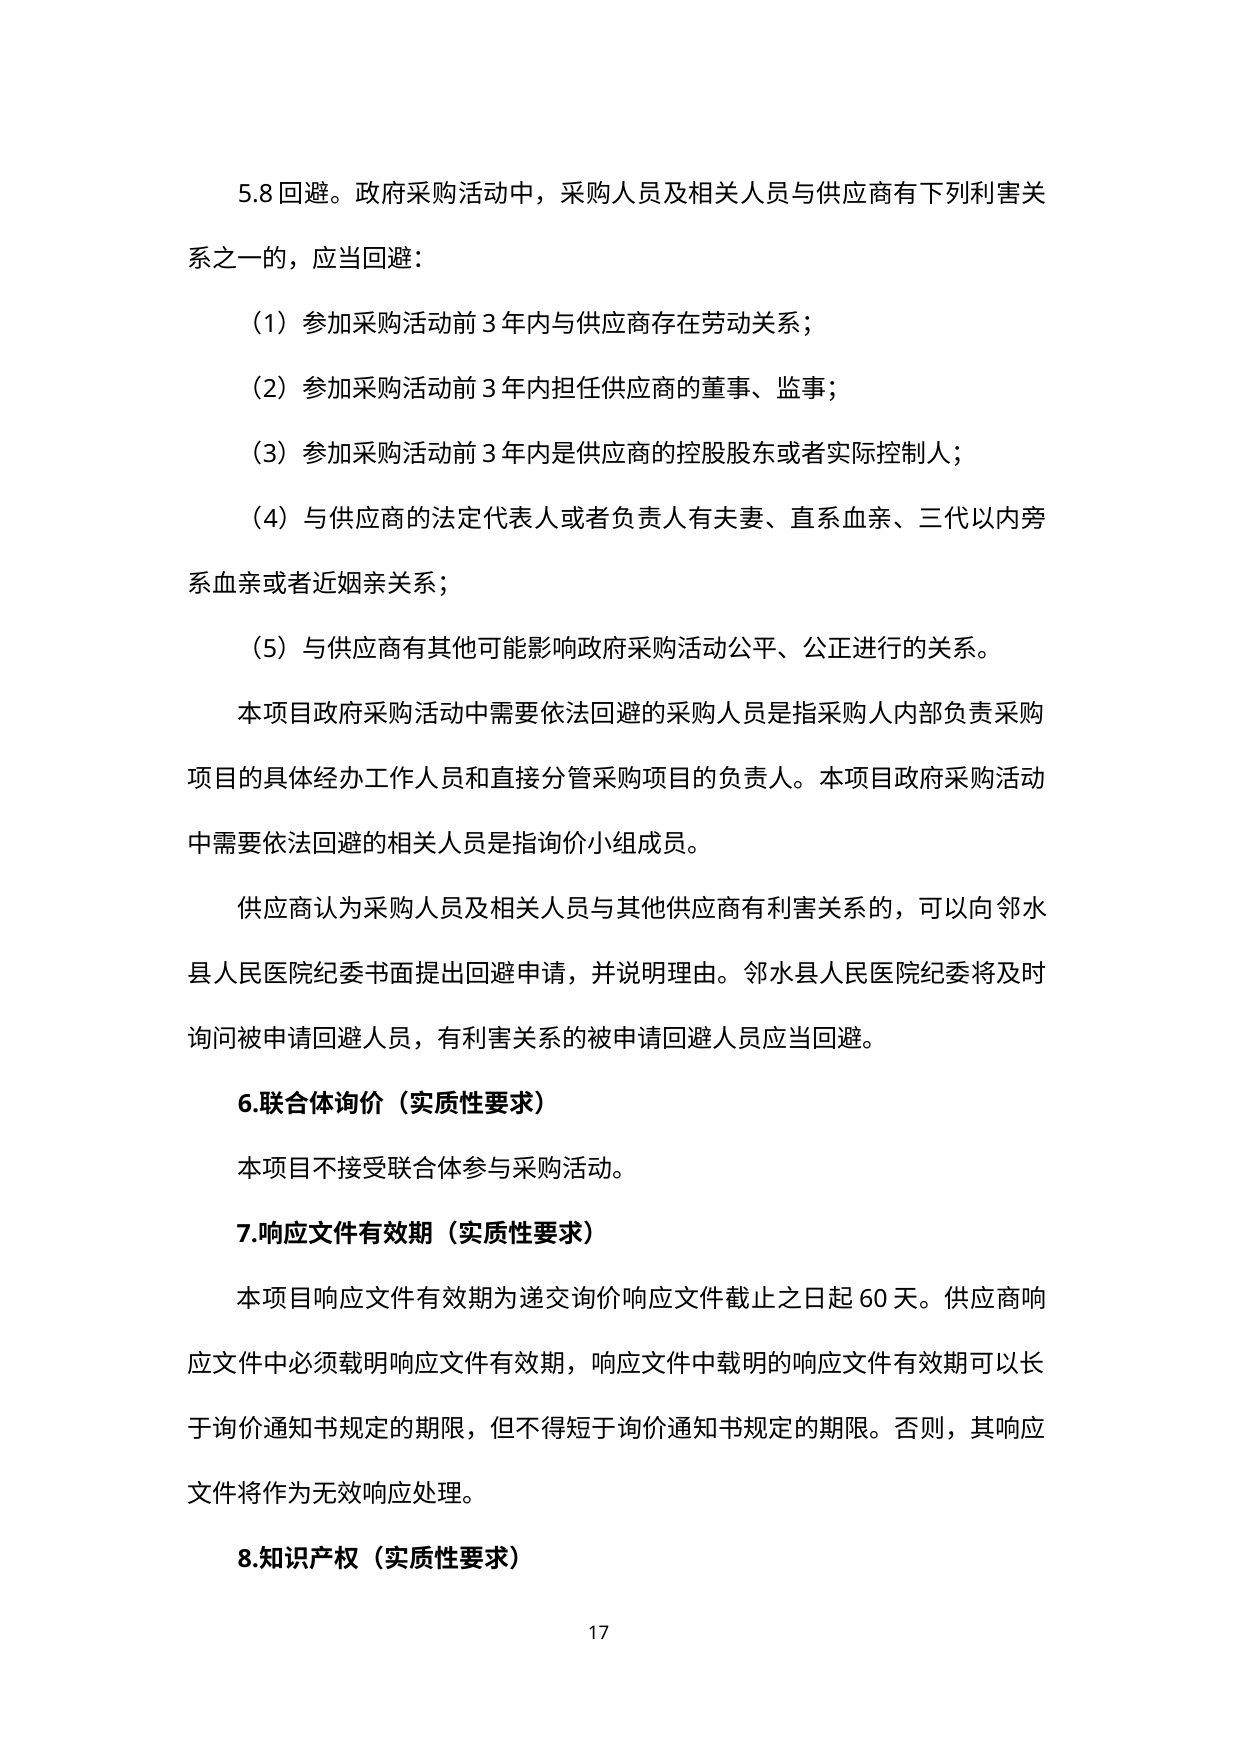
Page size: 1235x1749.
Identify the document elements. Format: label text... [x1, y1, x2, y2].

text 本项目政府采购活动中需要依法回避的采购人员是指采购人内部负责采购项目的具体经办工作人员和直接分管采购项目的负责人。本项目政府采购活动中需要依法回避的相关人员是指询价小组成员。 [188, 679, 1047, 874]
text 6.联合体询价（实质性要求） [188, 1069, 1047, 1134]
text 8.知识产权（实质性要求） [187, 1524, 1047, 1589]
text 5.8回避。政府采购活动中，采购人员及相关人员与供应商有下列利害关系之一的，应当回避： [188, 159, 1047, 289]
text （1）参加采购活动前3年内与供应商存在劳动关系； [188, 289, 1047, 354]
text （3）参加采购活动前3年内是供应商的控股股东或者实际控制人； [188, 419, 1047, 484]
text 本项目响应文件有效期为递交询价响应文件截止之日起60天。供应商响应文件中必须载明响应文件有效期，响应文件中载明的响应文件有效期可以长于询价通知书规定的期限，但不得短于询价通知书规定的期限。否则，其响应文件将作为无效响应处理。 [187, 1264, 1047, 1524]
text （5）与供应商有其他可能影响政府采购活动公平、公正进行的关系。 [188, 614, 1047, 679]
text （2）参加采购活动前3年内担任供应商的董事、监事； [188, 354, 1047, 419]
text （4）与供应商的法定代表人或者负责人有夫妻、直系血亲、三代以内旁系血亲或者近姻亲关系； [188, 484, 1047, 614]
text 供应商认为采购人员及相关人员与其他供应商有利害关系的，可以向邻水县人民医院纪委书面提出回避申请，并说明理由。邻水县人民医院纪委将及时询问被申请回避人员，有利害关系的被申请回避人员应当回避。 [188, 874, 1047, 1069]
text 7.响应文件有效期（实质性要求） [187, 1199, 1047, 1264]
text 本项目不接受联合体参与采购活动。 [188, 1134, 1047, 1199]
